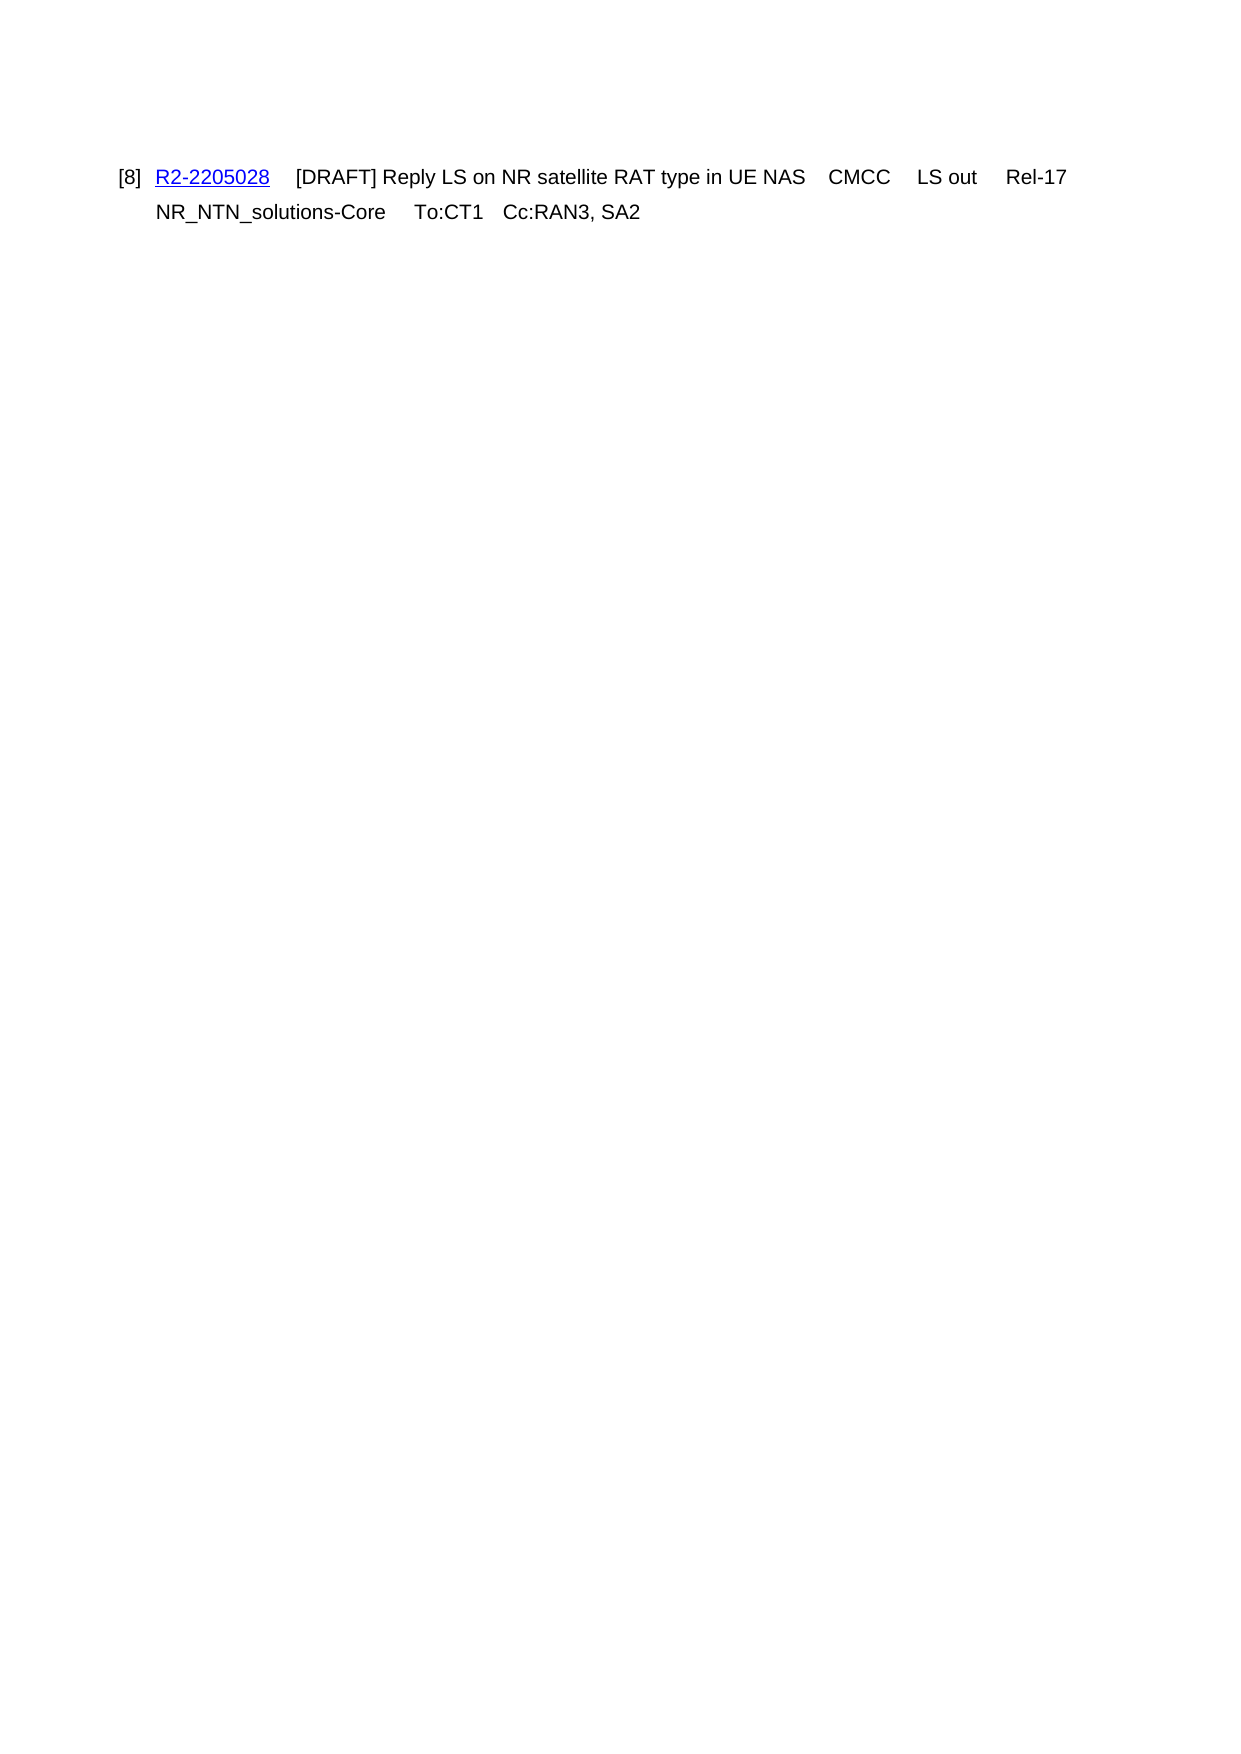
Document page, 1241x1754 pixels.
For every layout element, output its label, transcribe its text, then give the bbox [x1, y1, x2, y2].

title R2-2205028 [DRAFT] Reply LS on NR satellite RAT type in UE NAS CMCC LS out Rel-17 NR_NTN_solutions-Core To:CT1 Cc:RAN3, SA2 [118, 160, 1122, 228]
